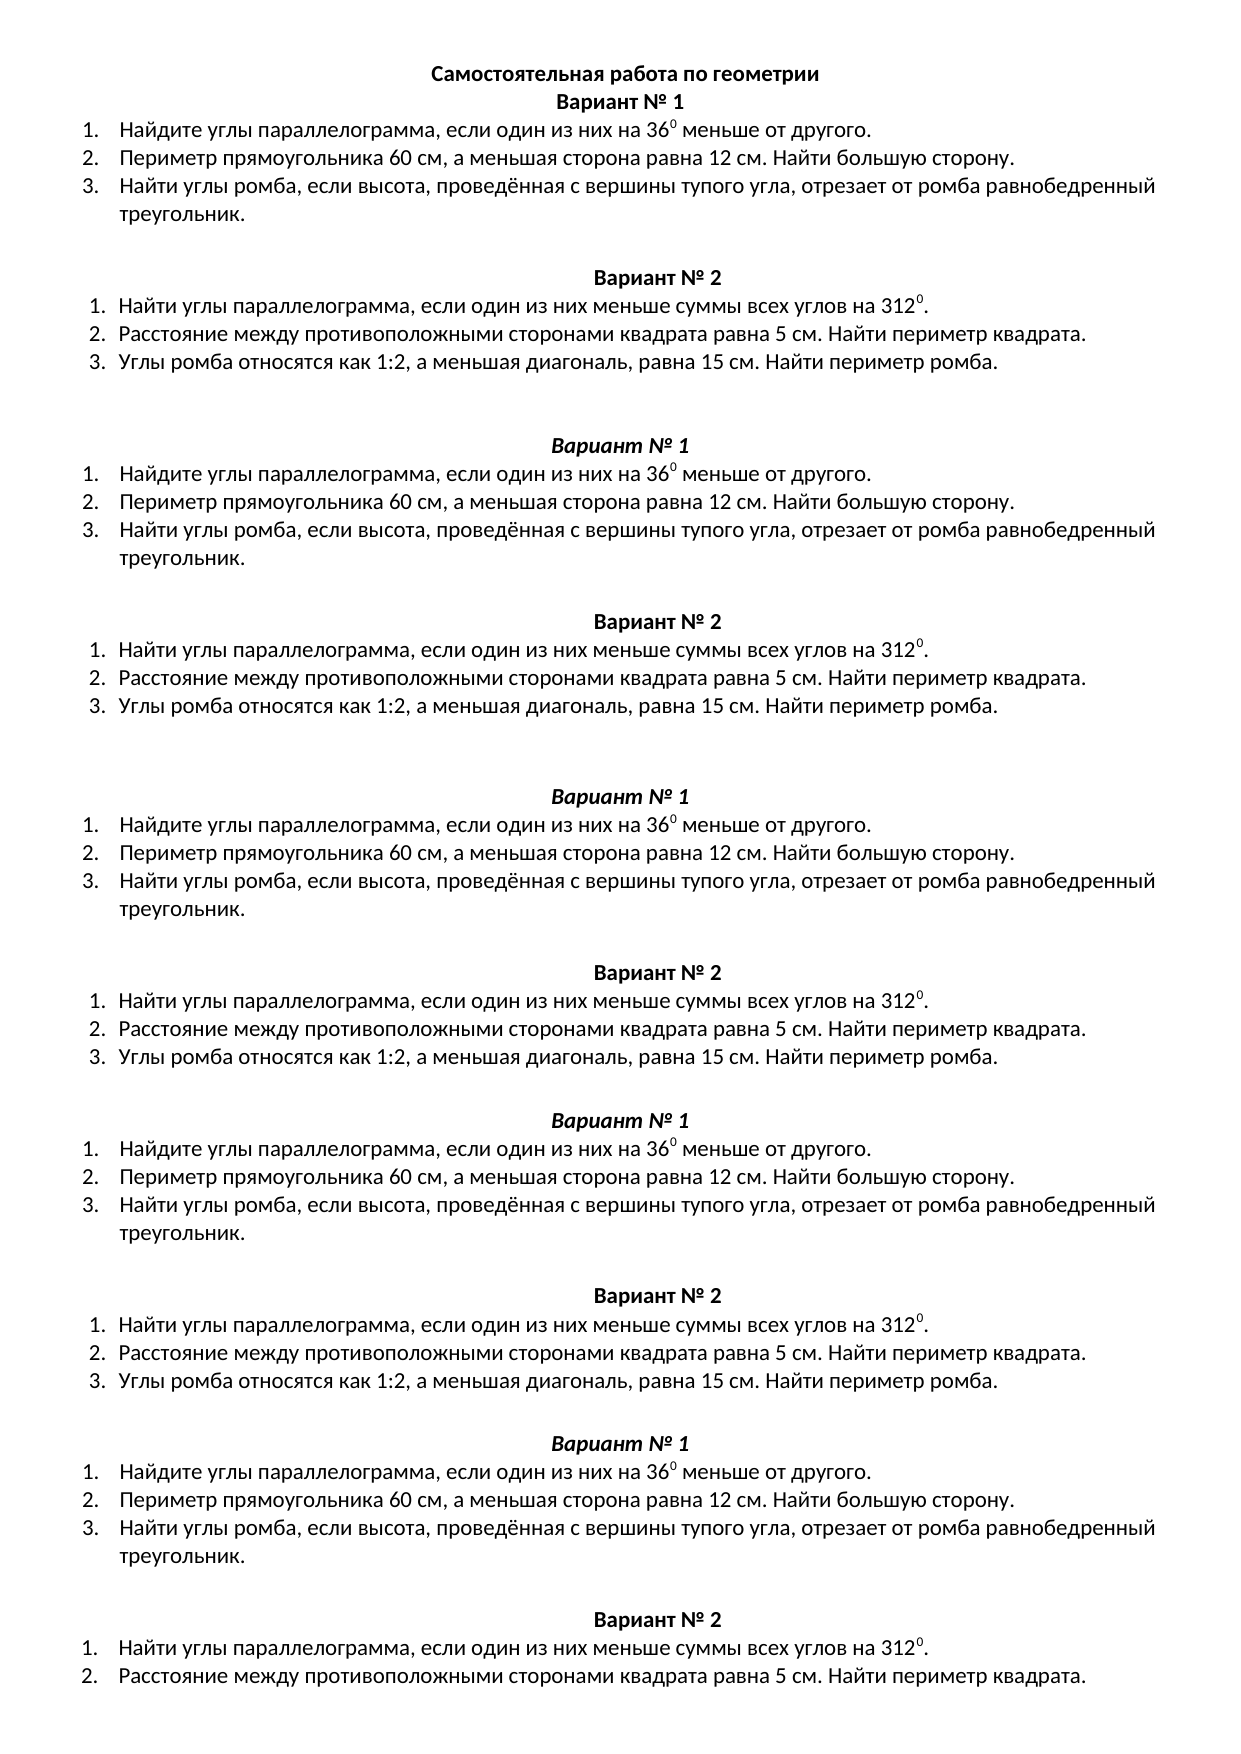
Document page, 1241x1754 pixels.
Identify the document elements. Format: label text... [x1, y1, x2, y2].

list Вариант № 2 [119, 1282, 1196, 1310]
list Расстояние между противоположными сторонами квадрата равна 5 см. Найти периметр квадрата. [89, 1338, 1196, 1366]
list Углы ромба относятся как 1:2, а меньшая диагональ, равна 15 см. Найти периметр ромба. [89, 1042, 1196, 1070]
list Периметр прямоугольника 60 см, а меньшая сторона равна 12 см. Найти большую сторону. [82, 838, 1196, 867]
list Углы ромба относятся как 1:2, а меньшая диагональ, равна 15 см. Найти периметр ромба. [89, 1366, 1196, 1394]
list Найти углы ромба, если высота, проведённая с вершины тупого угла, отрезает от ромба равнобедренный треугольник. [82, 867, 1196, 923]
list Найдите углы параллелограмма, если один из них на 360 меньше от другого. [82, 459, 1196, 487]
text Вариант № 1 [44, 1429, 1196, 1457]
list Углы ромба относятся как 1:2, а меньшая диагональ, равна 15 см. Найти периметр ромба. [89, 691, 1196, 719]
list Найти углы ромба, если высота, проведённая с вершины тупого угла, отрезает от ромба равнобедренный треугольник. [82, 1513, 1196, 1569]
list Найдите углы параллелограмма, если один из них на 360 меньше от другого. [82, 115, 1196, 143]
text Вариант № 1 [44, 782, 1196, 811]
list Расстояние между противоположными сторонами квадрата равна 5 см. Найти периметр квадрата. [81, 1661, 1196, 1689]
list Найти углы параллелограмма, если один из них меньше суммы всех углов на 3120. [89, 635, 1196, 663]
list Найти углы ромба, если высота, проведённая с вершины тупого угла, отрезает от ромба равнобедренный треугольник. [82, 171, 1196, 227]
list Вариант № 2 [119, 607, 1196, 635]
list Найдите углы параллелограмма, если один из них на 360 меньше от другого. [82, 1457, 1196, 1485]
list Углы ромба относятся как 1:2, а меньшая диагональ, равна 15 см. Найти периметр ромба. [89, 347, 1196, 375]
text Вариант № 1 [44, 87, 1196, 115]
list Расстояние между противоположными сторонами квадрата равна 5 см. Найти периметр квадрата. [89, 1014, 1196, 1042]
list Найти углы ромба, если высота, проведённая с вершины тупого угла, отрезает от ромба равнобедренный треугольник. [82, 515, 1196, 571]
text Самостоятельная работа по геометрии [44, 59, 1196, 87]
list Найдите углы параллелограмма, если один из них на 360 меньше от другого. [82, 1134, 1196, 1162]
list Расстояние между противоположными сторонами квадрата равна 5 см. Найти периметр квадрата. [89, 319, 1196, 347]
list Найти углы параллелограмма, если один из них меньше суммы всех углов на 3120. [89, 986, 1196, 1014]
list Периметр прямоугольника 60 см, а меньшая сторона равна 12 см. Найти большую сторону. [82, 487, 1196, 515]
list Найти углы ромба, если высота, проведённая с вершины тупого угла, отрезает от ромба равнобедренный треугольник. [82, 1190, 1196, 1246]
text Вариант № 1 [44, 1106, 1196, 1134]
list Найти углы параллелограмма, если один из них меньше суммы всех углов на 3120. [89, 1310, 1196, 1338]
list Периметр прямоугольника 60 см, а меньшая сторона равна 12 см. Найти большую сторону. [82, 1485, 1196, 1513]
list Периметр прямоугольника 60 см, а меньшая сторона равна 12 см. Найти большую сторону. [82, 143, 1196, 171]
list Вариант № 2 [119, 958, 1196, 986]
list Вариант № 2 [119, 1605, 1196, 1633]
list Расстояние между противоположными сторонами квадрата равна 5 см. Найти периметр квадрата. [89, 663, 1196, 691]
list Вариант № 2 [119, 263, 1196, 291]
list Найдите углы параллелограмма, если один из них на 360 меньше от другого. [82, 811, 1196, 838]
list Найти углы параллелограмма, если один из них меньше суммы всех углов на 3120. [81, 1633, 1196, 1661]
list Найти углы параллелограмма, если один из них меньше суммы всех углов на 3120. [89, 291, 1196, 319]
list Периметр прямоугольника 60 см, а меньшая сторона равна 12 см. Найти большую сторону. [82, 1162, 1196, 1190]
text Вариант № 1 [44, 431, 1196, 459]
